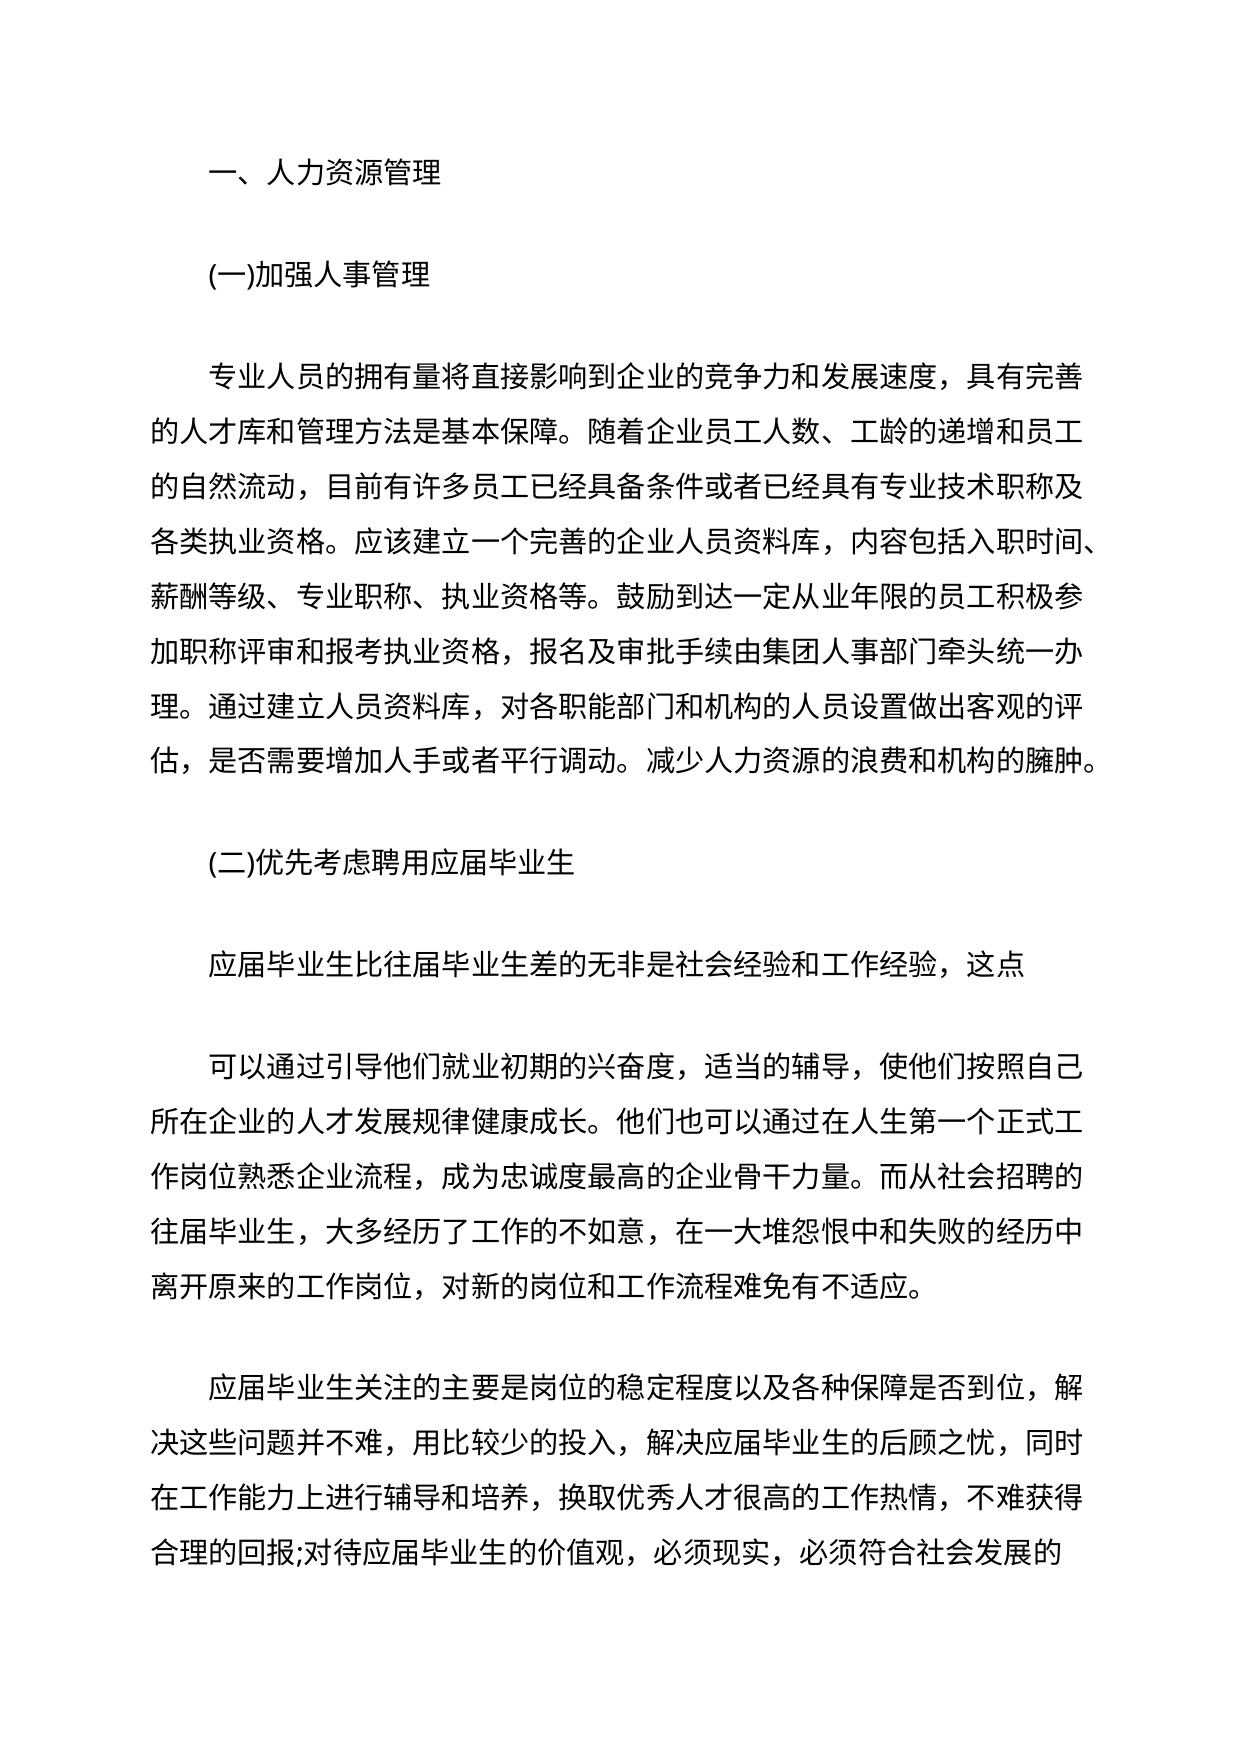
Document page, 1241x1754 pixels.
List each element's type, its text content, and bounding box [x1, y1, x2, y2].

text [150, 1365, 1090, 1572]
text 一、人力资源管理 [150, 150, 1090, 192]
text (二)优先考虑聘用应届毕业生 [150, 840, 1090, 882]
text 专业人员的拥有量将直接影响到企业的竞争力和发展速度，具有完善的人才库和管理方法是基本保障。随着企业员工人数、工龄的递增和员工的自然流动，目前有许多员工已经具备条件或者已经具有专业技术职称及各类执业资格。应该建立一个完善的企业人员资料库，内容包括入职时间、薪酬等级、专业职称、执业资格等。鼓励到达一定从业年限的员工积极参加职称评审和报考执业资格，报名及审批手续由集团人事部门牵头统一办理。通过建立人员资料库，对各职能部门和机构的人员设置做出客观的评估，是否需要增加人手或者平行调动。减少人力资源的浪费和机构的臃肿。 [150, 354, 1090, 780]
text 可以通过引导他们就业初期的兴奋度，适当的辅导，使他们按照自己所在企业的人才发展规律健康成长。他们也可以通过在人生第一个正式工作岗位熟悉企业流程，成为忠诚度最高的企业骨干力量。而从社会招聘的往届毕业生，大多经历了工作的不如意，在一大堆怨恨中和失败的经历中离开原来的工作岗位，对新的岗位和工作流程难免有不适应。 [150, 1043, 1090, 1305]
text 应届毕业生比往届毕业生差的无非是社会经验和工作经验，这点 [150, 942, 1090, 984]
text (一)加强人事管理 [150, 252, 1090, 294]
